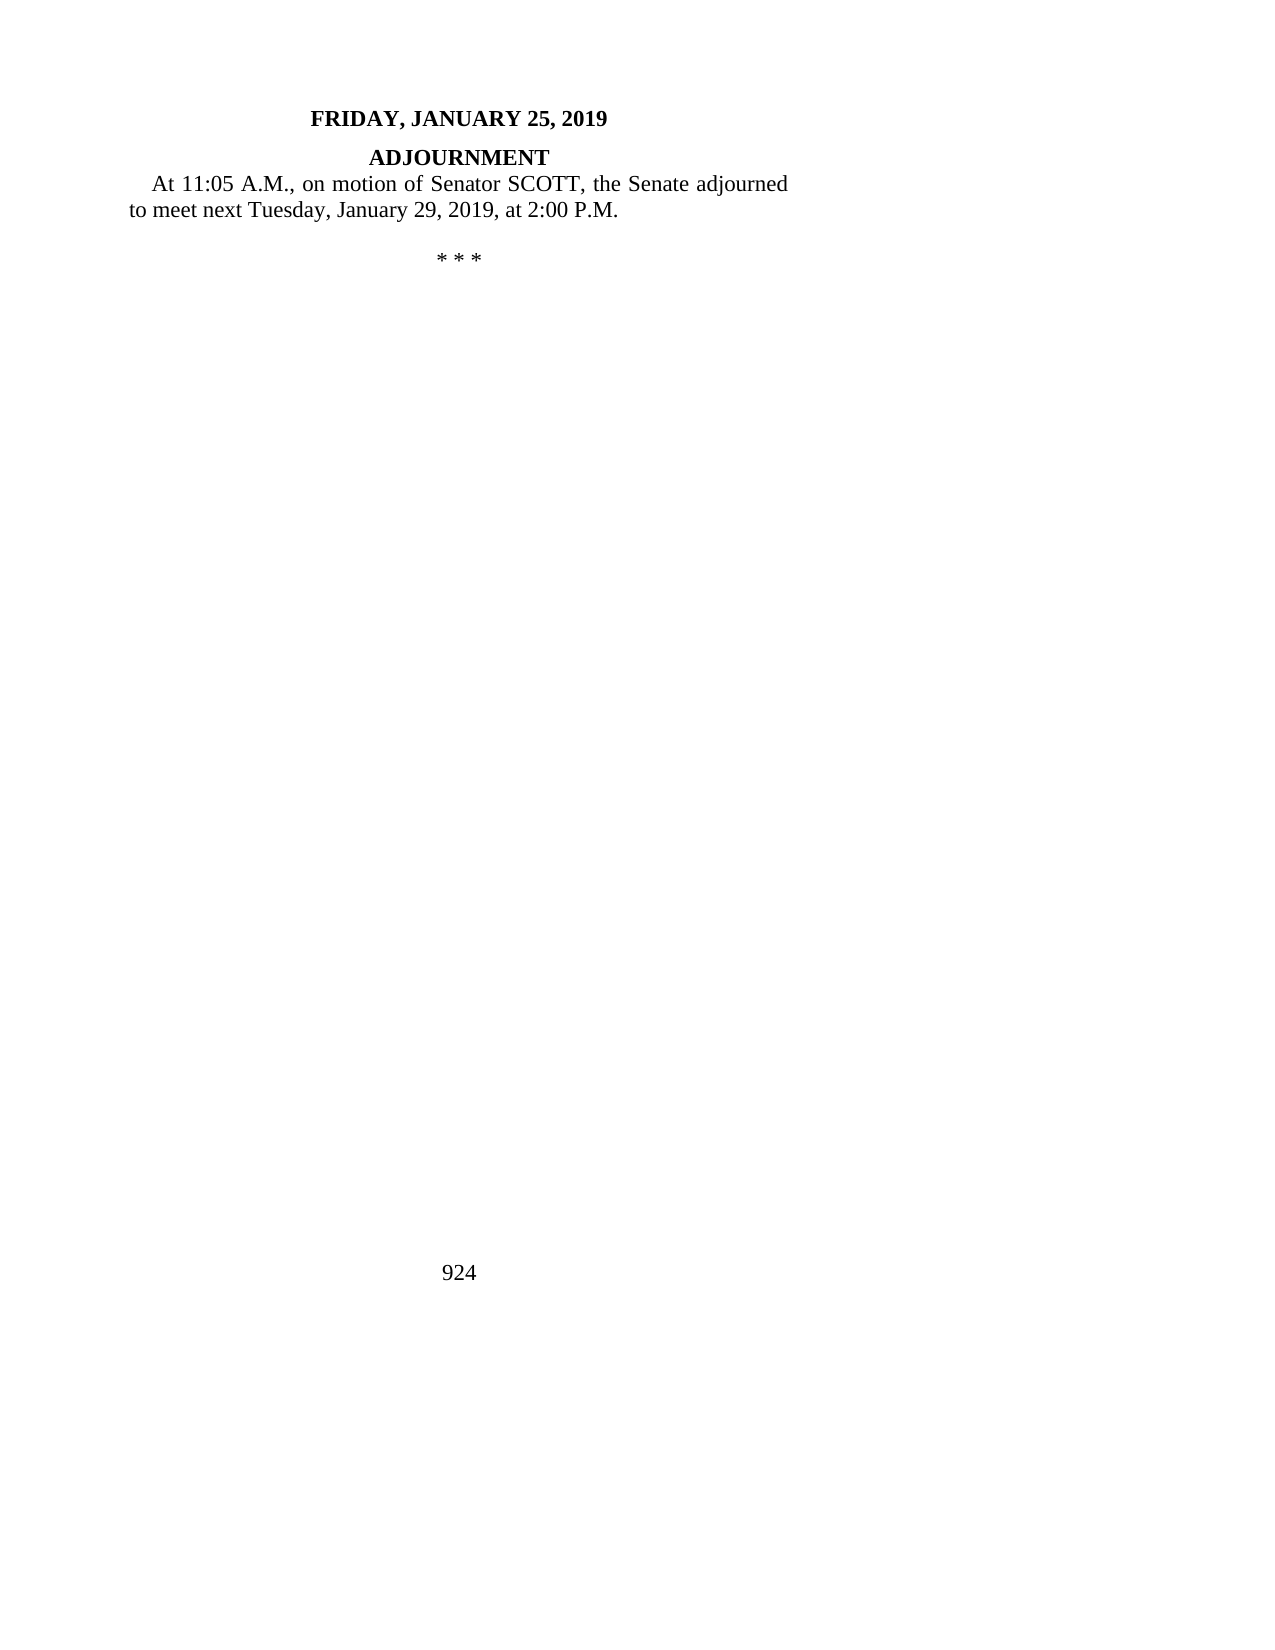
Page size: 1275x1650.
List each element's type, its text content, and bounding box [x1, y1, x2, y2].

text ADJOURNMENT [129, 144, 789, 170]
text At 11:05 A.M., on motion of Senator SCOTT, the Senate adjourned to meet next Tuesday, January 29, 2019, at 2:00 P.M. [129, 170, 789, 223]
text * * * [129, 247, 789, 273]
